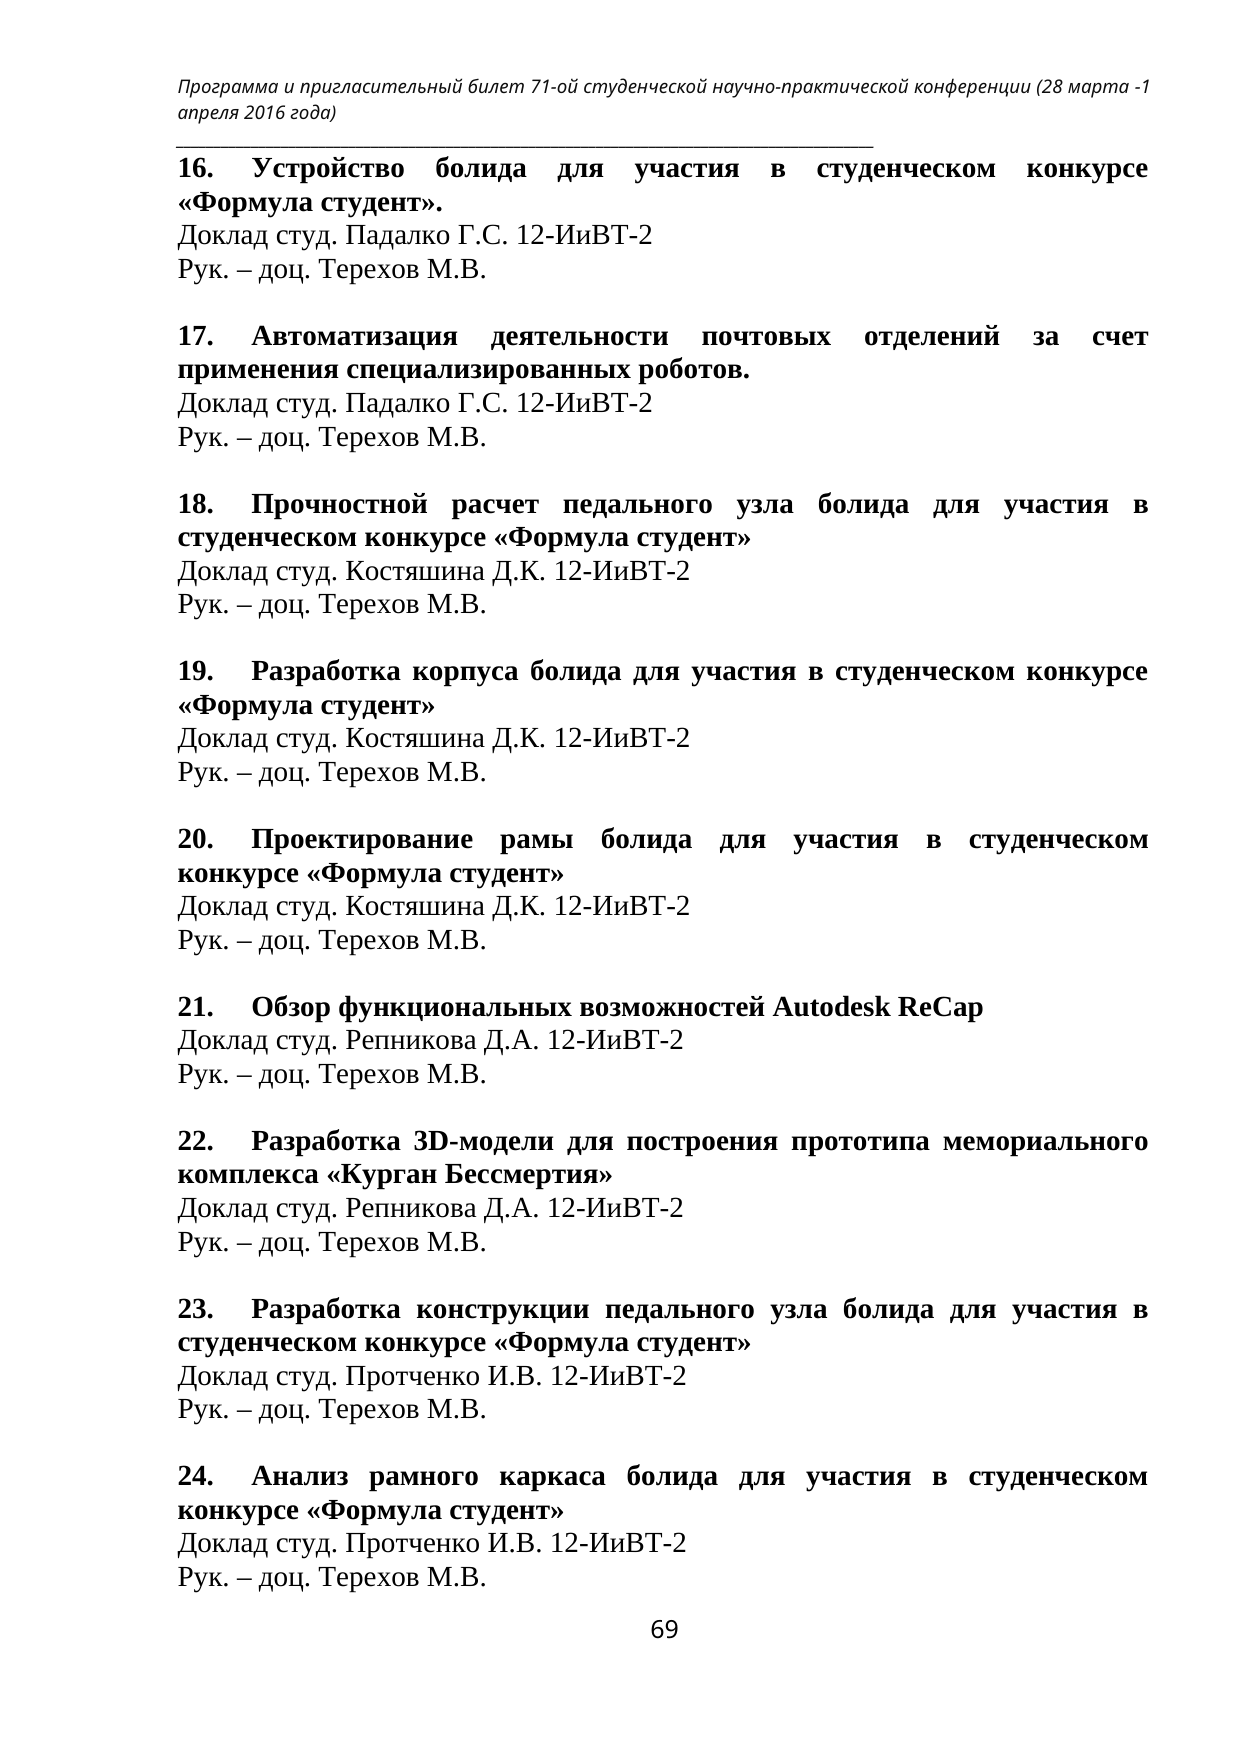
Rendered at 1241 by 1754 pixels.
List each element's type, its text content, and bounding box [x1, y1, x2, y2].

list Доклад студ. Протченко И.В. 12-ИиВТ-2 [177, 1358, 1149, 1391]
list Доклад студ. Репникова Д.А. 12-ИиВТ-2 [177, 1190, 1149, 1224]
list Рук. – доц. Терехов М.В. [177, 1056, 1149, 1089]
list Прочностной расчет педального узла болида для участия в студенческом конкурсе «Формула студент» [177, 486, 1149, 553]
list Обзор функциональных возможностей Autodesk ReCap [177, 989, 1149, 1022]
list Рук. – доц. Терехов М.В. [177, 1559, 1149, 1593]
list Разработка 3D-модели для построения прототипа мемориального комплекса «Курган Бессмертия» [177, 1123, 1149, 1190]
list Доклад студ. Костяшина Д.К. 12-ИиВТ-2 [177, 888, 1149, 922]
list Доклад студ. Протченко И.В. 12-ИиВТ-2 [177, 1526, 1149, 1559]
list Рук. – доц. Терехов М.В. [177, 251, 1149, 284]
list Доклад студ. Костяшина Д.К. 12-ИиВТ-2 [177, 721, 1149, 754]
list Анализ рамного каркаса болида для участия в студенческом конкурсе «Формула студент» [177, 1458, 1149, 1526]
list Рук. – доц. Терехов М.В. [177, 586, 1149, 620]
list Разработка конструкции педального узла болида для участия в студенческом конкурсе «Формула студент» [177, 1291, 1149, 1358]
list Проектирование рамы болида для участия в студенческом конкурсе «Формула студент» [177, 821, 1149, 888]
list Доклад студ. Падалко Г.С. 12-ИиВТ-2 [177, 385, 1149, 419]
list Рук. – доц. Терехов М.В. [177, 754, 1149, 788]
list Доклад студ. Падалко Г.С. 12-ИиВТ-2 [177, 217, 1149, 251]
list Доклад студ. Костяшина Д.К. 12-ИиВТ-2 [177, 553, 1149, 586]
list Рук. – доц. Терехов М.В. [177, 1224, 1149, 1257]
list Устройство болида для участия в студенческом конкурсе «Формула студент». [177, 150, 1149, 217]
list Рук. – доц. Терехов М.В. [177, 1391, 1149, 1425]
list Рук. – доц. Терехов М.В. [177, 922, 1149, 955]
list Автоматизация деятельности почтовых отделений за счет применения специализированных роботов. [177, 318, 1149, 385]
list Доклад студ. Репникова Д.А. 12-ИиВТ-2 [177, 1022, 1149, 1056]
list Разработка корпуса болида для участия в студенческом конкурсе «Формула студент» [177, 653, 1149, 721]
list Рук. – доц. Терехов М.В. [177, 419, 1149, 452]
